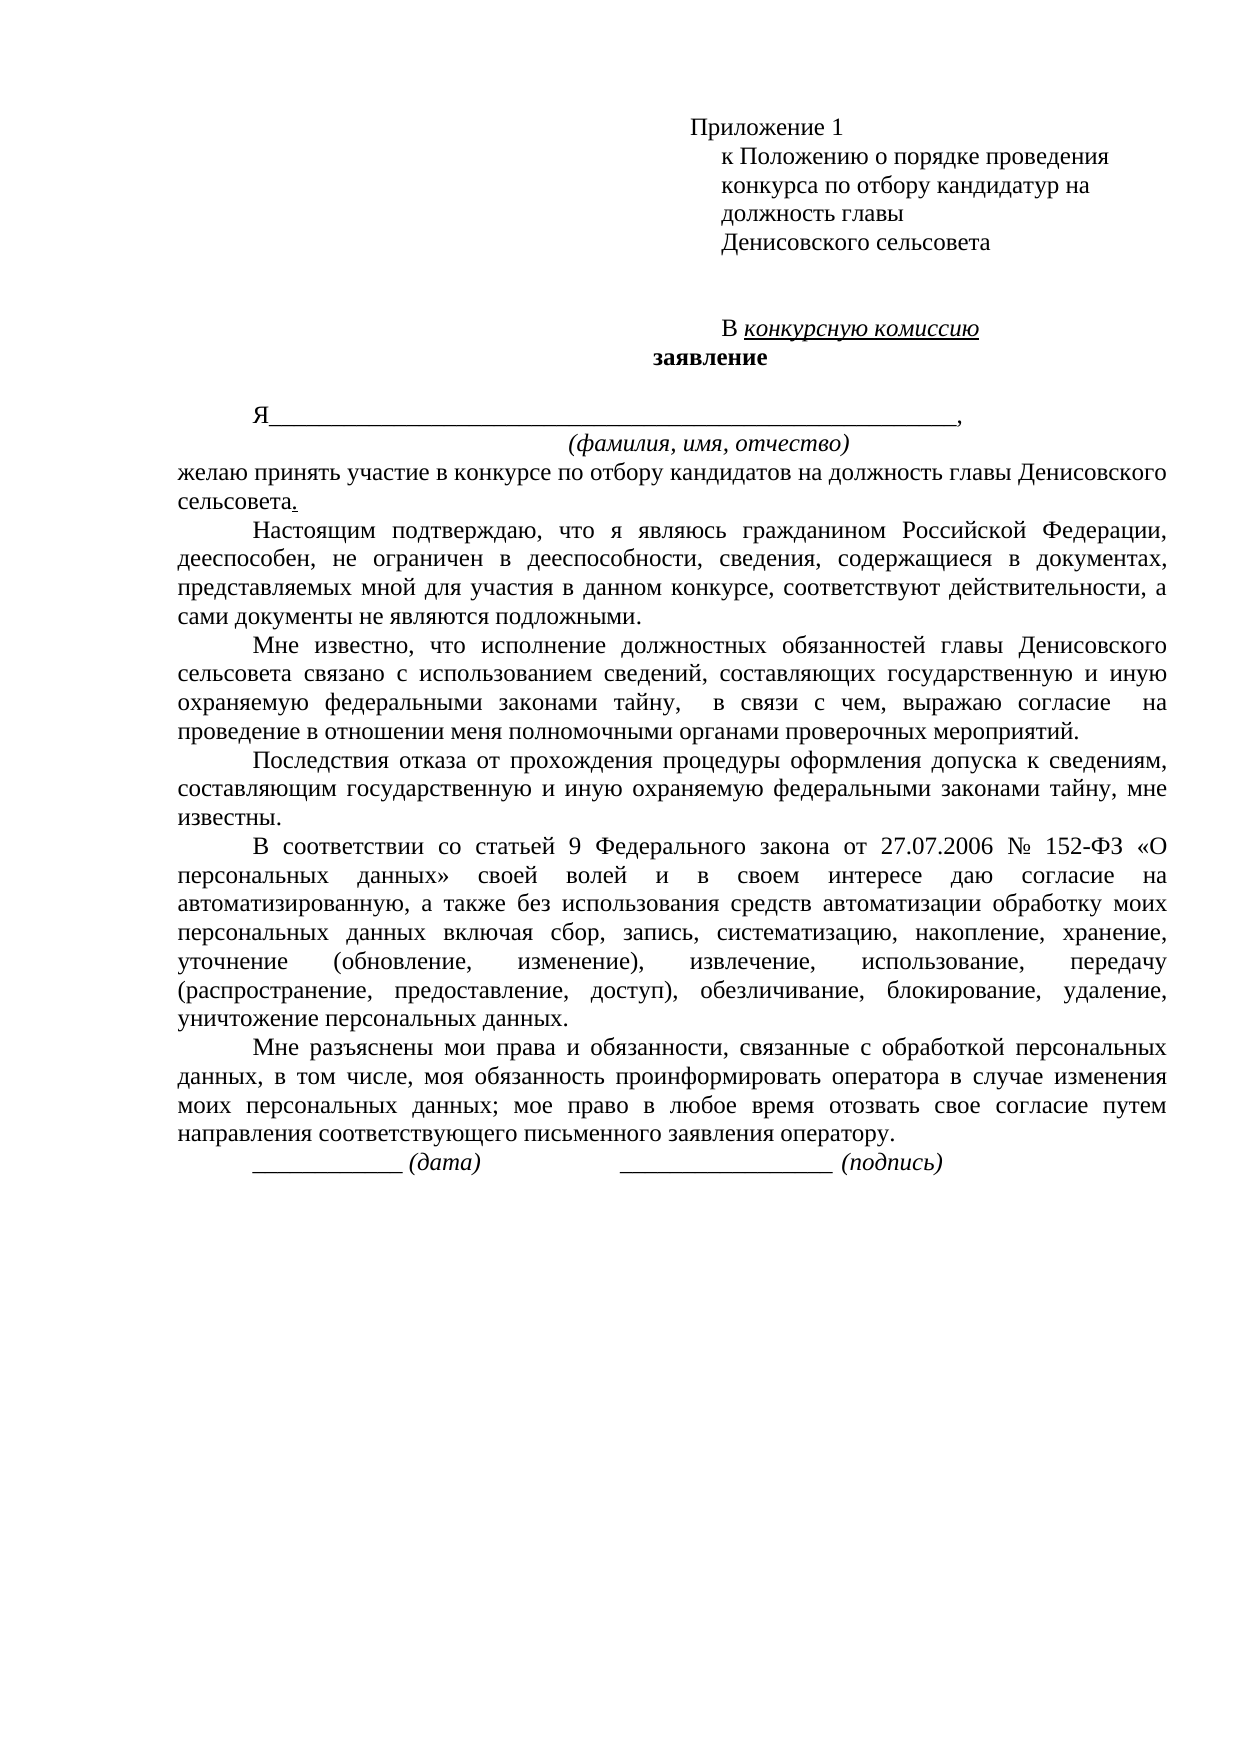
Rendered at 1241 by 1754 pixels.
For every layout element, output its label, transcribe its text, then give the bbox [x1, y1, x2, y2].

text В соответствии со статьей 9 Федерального закона от 27.07.2006 № 152-ФЗ «О персональных данных» своей волей и в своем интересе даю согласие на автоматизированную, а также без использования средств автоматизации обработку моих персональных данных включая сбор, запись, систематизацию, накопление, хранение, уточнение (обновление, изменение), извлечение, использование, передачу (распространение, предоставление, доступ), обезличивание, блокирование, удаление, уничтожение персональных данных. [177, 831, 1168, 1032]
text (фамилия, имя, отчество) [177, 428, 1168, 457]
text Настоящим подтверждаю, что я являюсь гражданином Российской Федерации, дееспособен, не ограничен в дееспособности, сведения, содержащиеся в документах, представляемых мной для участия в данном конкурсе, соответствуют действительности, а сами документы не являются подложными. [177, 515, 1168, 630]
text ____________ (дата) _________________ (подпись) [177, 1147, 1168, 1176]
text Мне известно, что исполнение должностных обязанностей главы Денисовского сельсовета связано с использованием сведений, составляющих государственную и иную охраняемую федеральными законами тайну, в связи с чем, выражаю согласие на проведение в отношении меня полномочными органами проверочных мероприятий. [177, 630, 1168, 745]
text желаю принять участие в конкурсе по отбору кандидатов на должность главы Денисовского сельсовета. [177, 457, 1168, 515]
text заявление [177, 342, 1168, 371]
text Денисовского сельсовета [721, 227, 1168, 256]
text конкурса по отбору кандидатур на должность главы [721, 170, 1168, 227]
text Приложение 1 [683, 112, 1168, 141]
text Последствия отказа от прохождения процедуры оформления допуска к сведениям, составляющим государственную и иную охраняемую федеральными законами тайну, мне известны. [177, 745, 1168, 831]
text Мне разъяснены мои права и обязанности, связанные с обработкой персональных данных, в том числе, моя обязанность проинформировать оператора в случае изменения моих персональных данных; мое право в любое время отозвать свое согласие путем направления соответствующего письменного заявления оператору. [177, 1032, 1168, 1147]
text В конкурсную комиссию [721, 313, 1168, 342]
text к Положению о порядке проведения [721, 141, 1168, 170]
text Я_______________________________________________________, [177, 400, 1168, 428]
